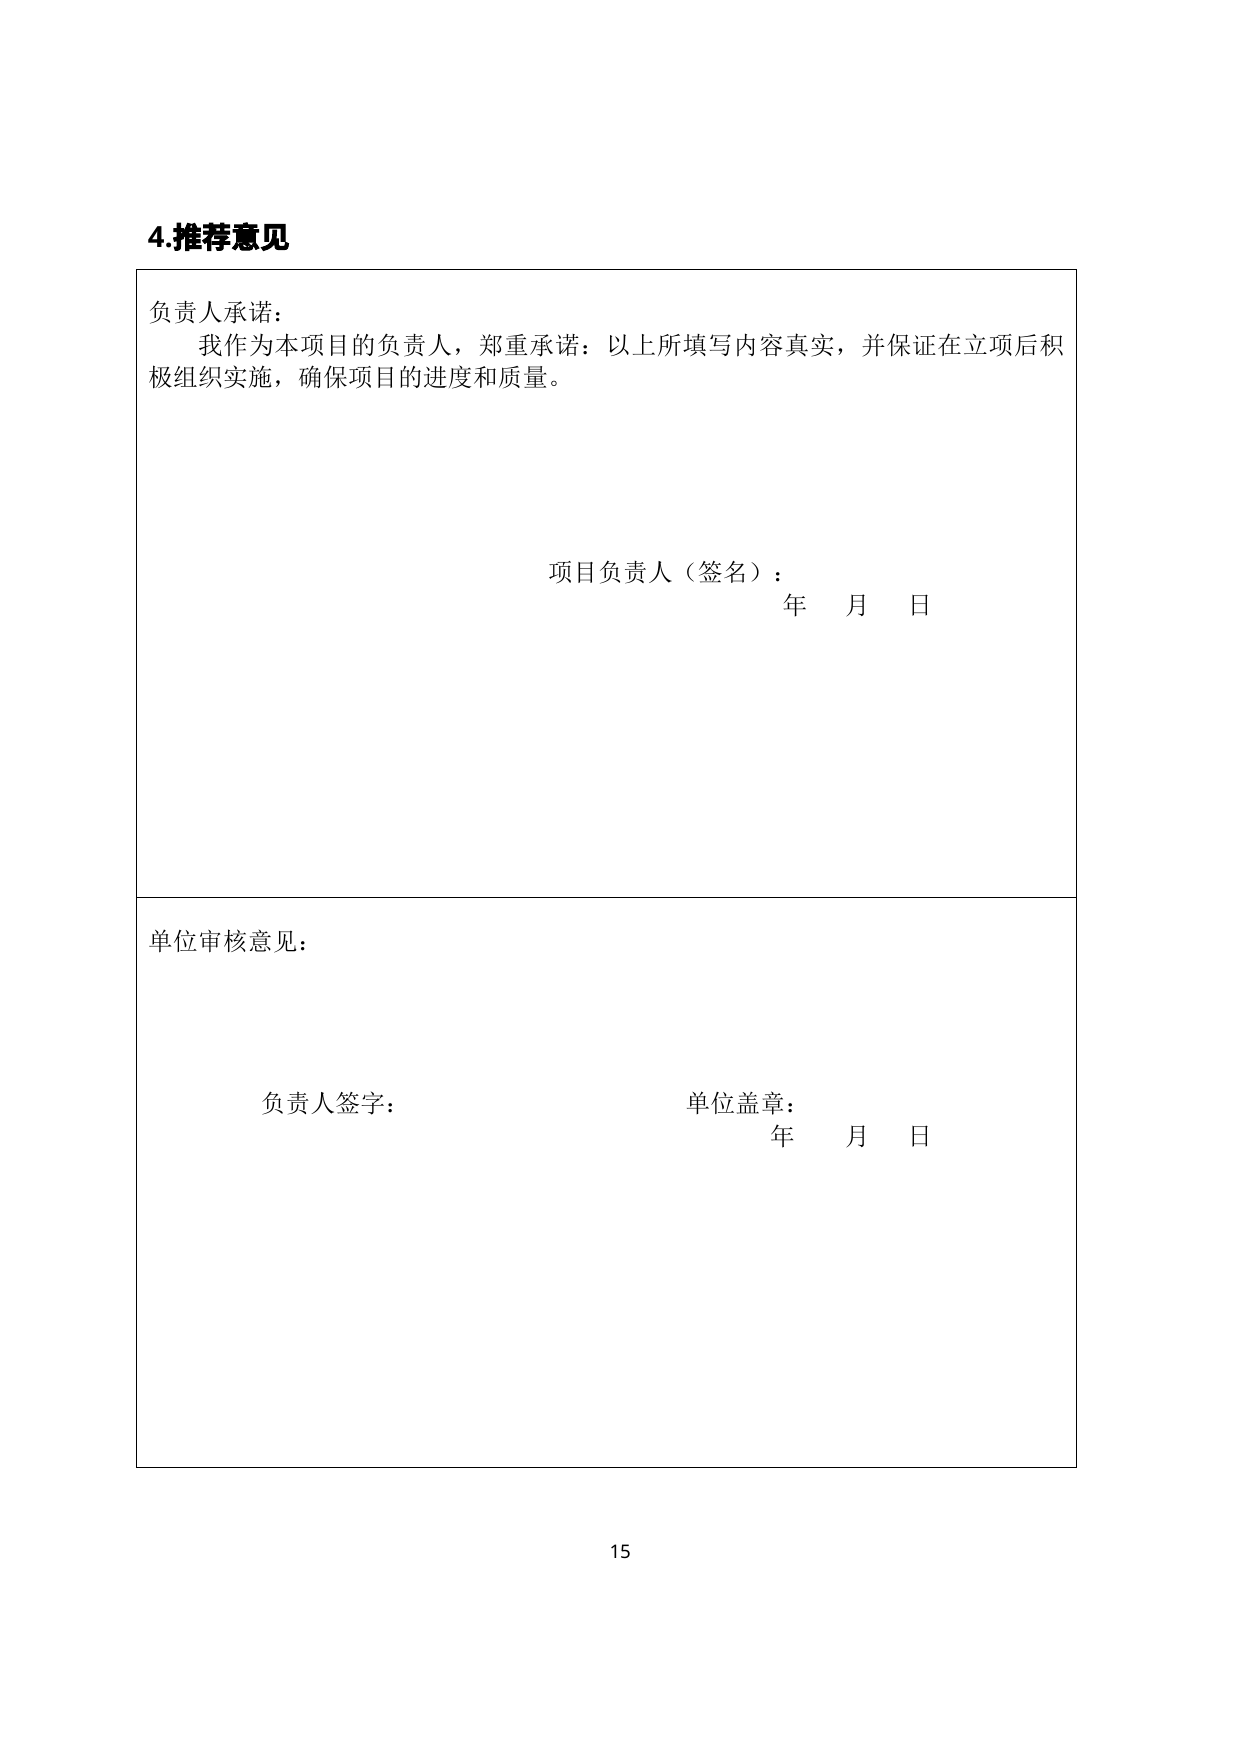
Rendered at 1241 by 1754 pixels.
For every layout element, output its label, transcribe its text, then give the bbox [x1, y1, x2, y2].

text 4.推荐意见 [148, 204, 1092, 269]
table_header 负责人承诺： 我作为本项目的负责人，郑重承诺：以上所填写内容真实，并保证在立项后积极组织实施，确保项目的进度和质量。 项目负责人（签名）： 年 月 日 [137, 270, 1076, 897]
table_cell 单位审核意见： 负责人签字： 单位盖章： 年 月 日 [137, 898, 1076, 1467]
